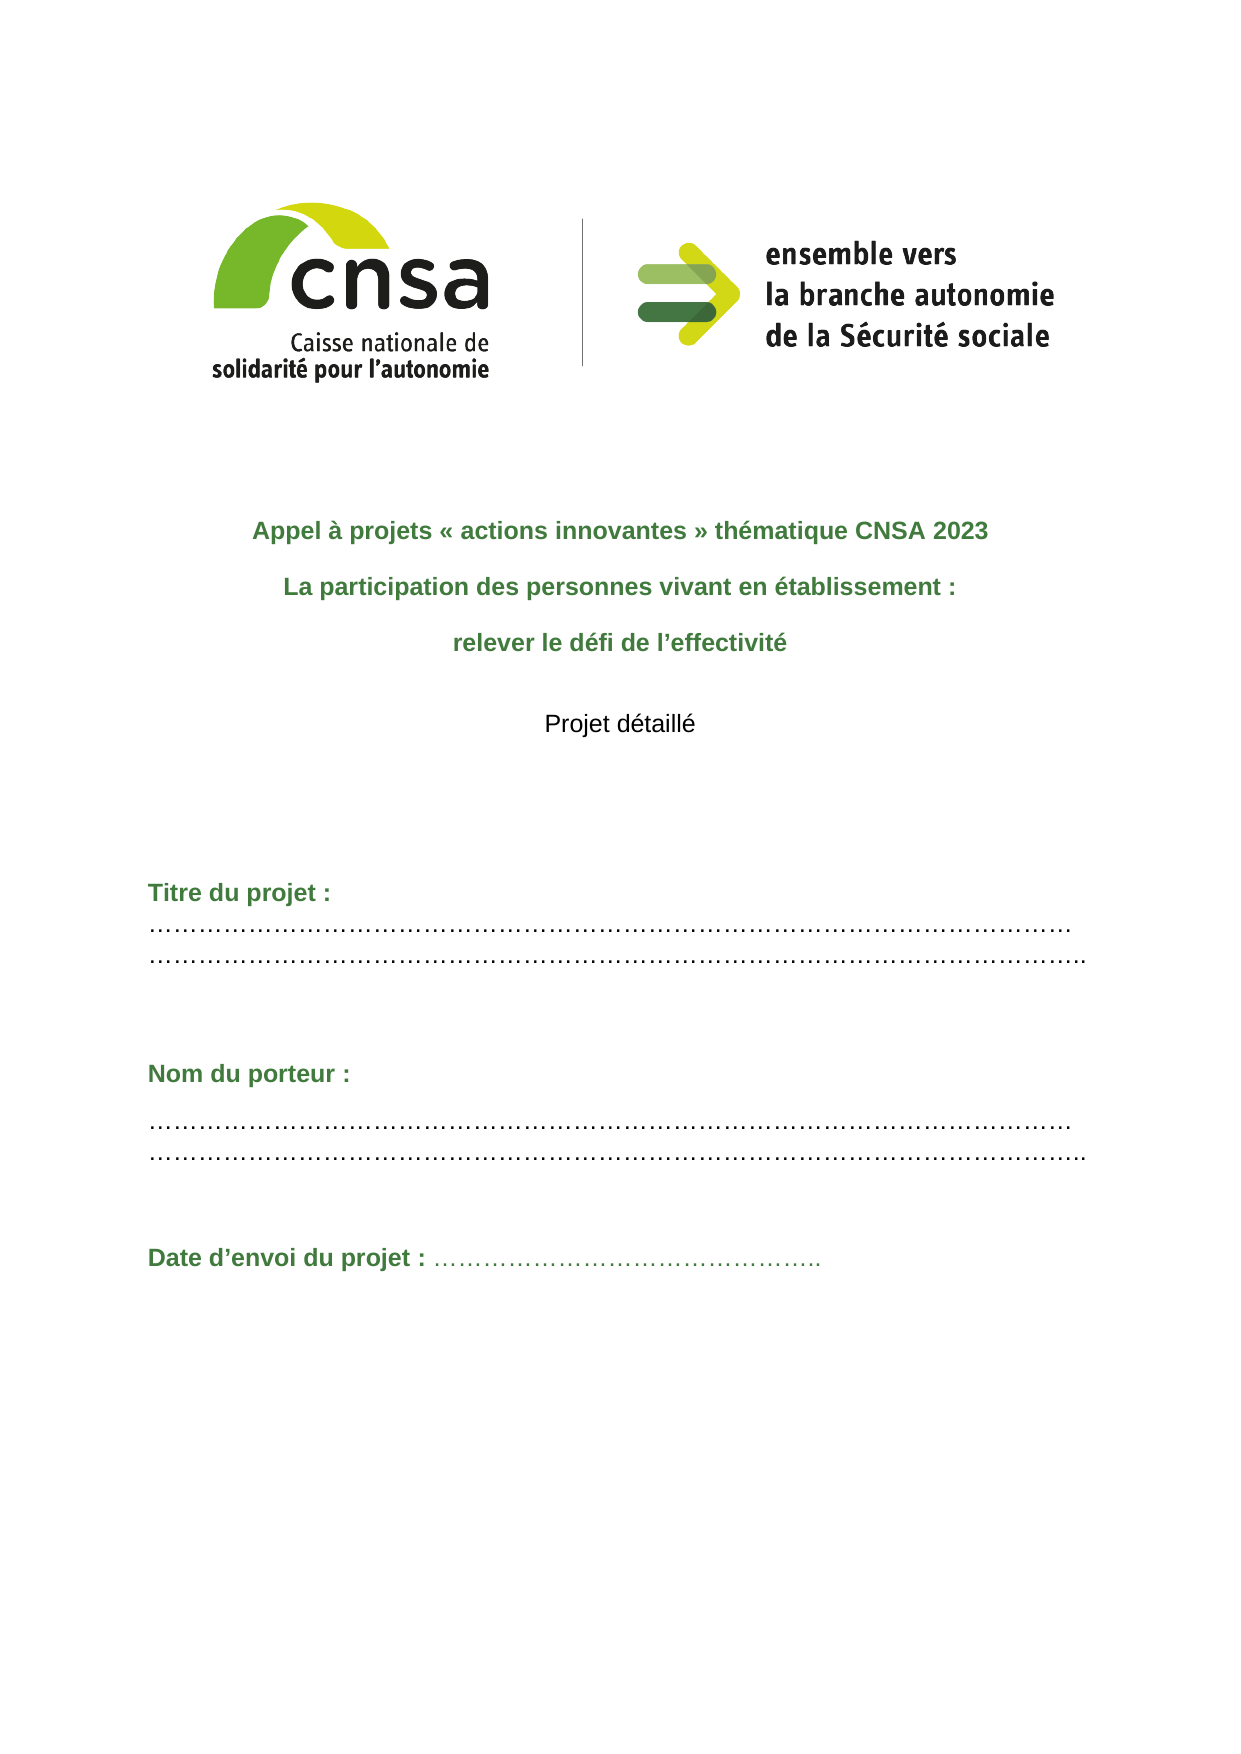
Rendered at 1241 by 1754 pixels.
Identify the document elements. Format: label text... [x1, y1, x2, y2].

text Date d’envoi du projet : ……………………………………….. [148, 1243, 1093, 1272]
subtitle La participation des personnes vivant en établissement : [148, 572, 1093, 601]
picture [147, 147, 1093, 444]
subtitle Appel à projets « actions innovantes » thématique CNSA 2023 [148, 516, 1093, 545]
text Projet détaillé [148, 709, 1093, 738]
subtitle relever le défi de l’effectivité [148, 628, 1093, 657]
text …………………………………………………………………………………………………………………………………………………………………………………………………….. [148, 1106, 1093, 1166]
text Titre du projet : …………………………………………………………………………………………………………………………………………………………………………………………………….. [148, 878, 1093, 969]
text Nom du porteur : [148, 1058, 1093, 1087]
